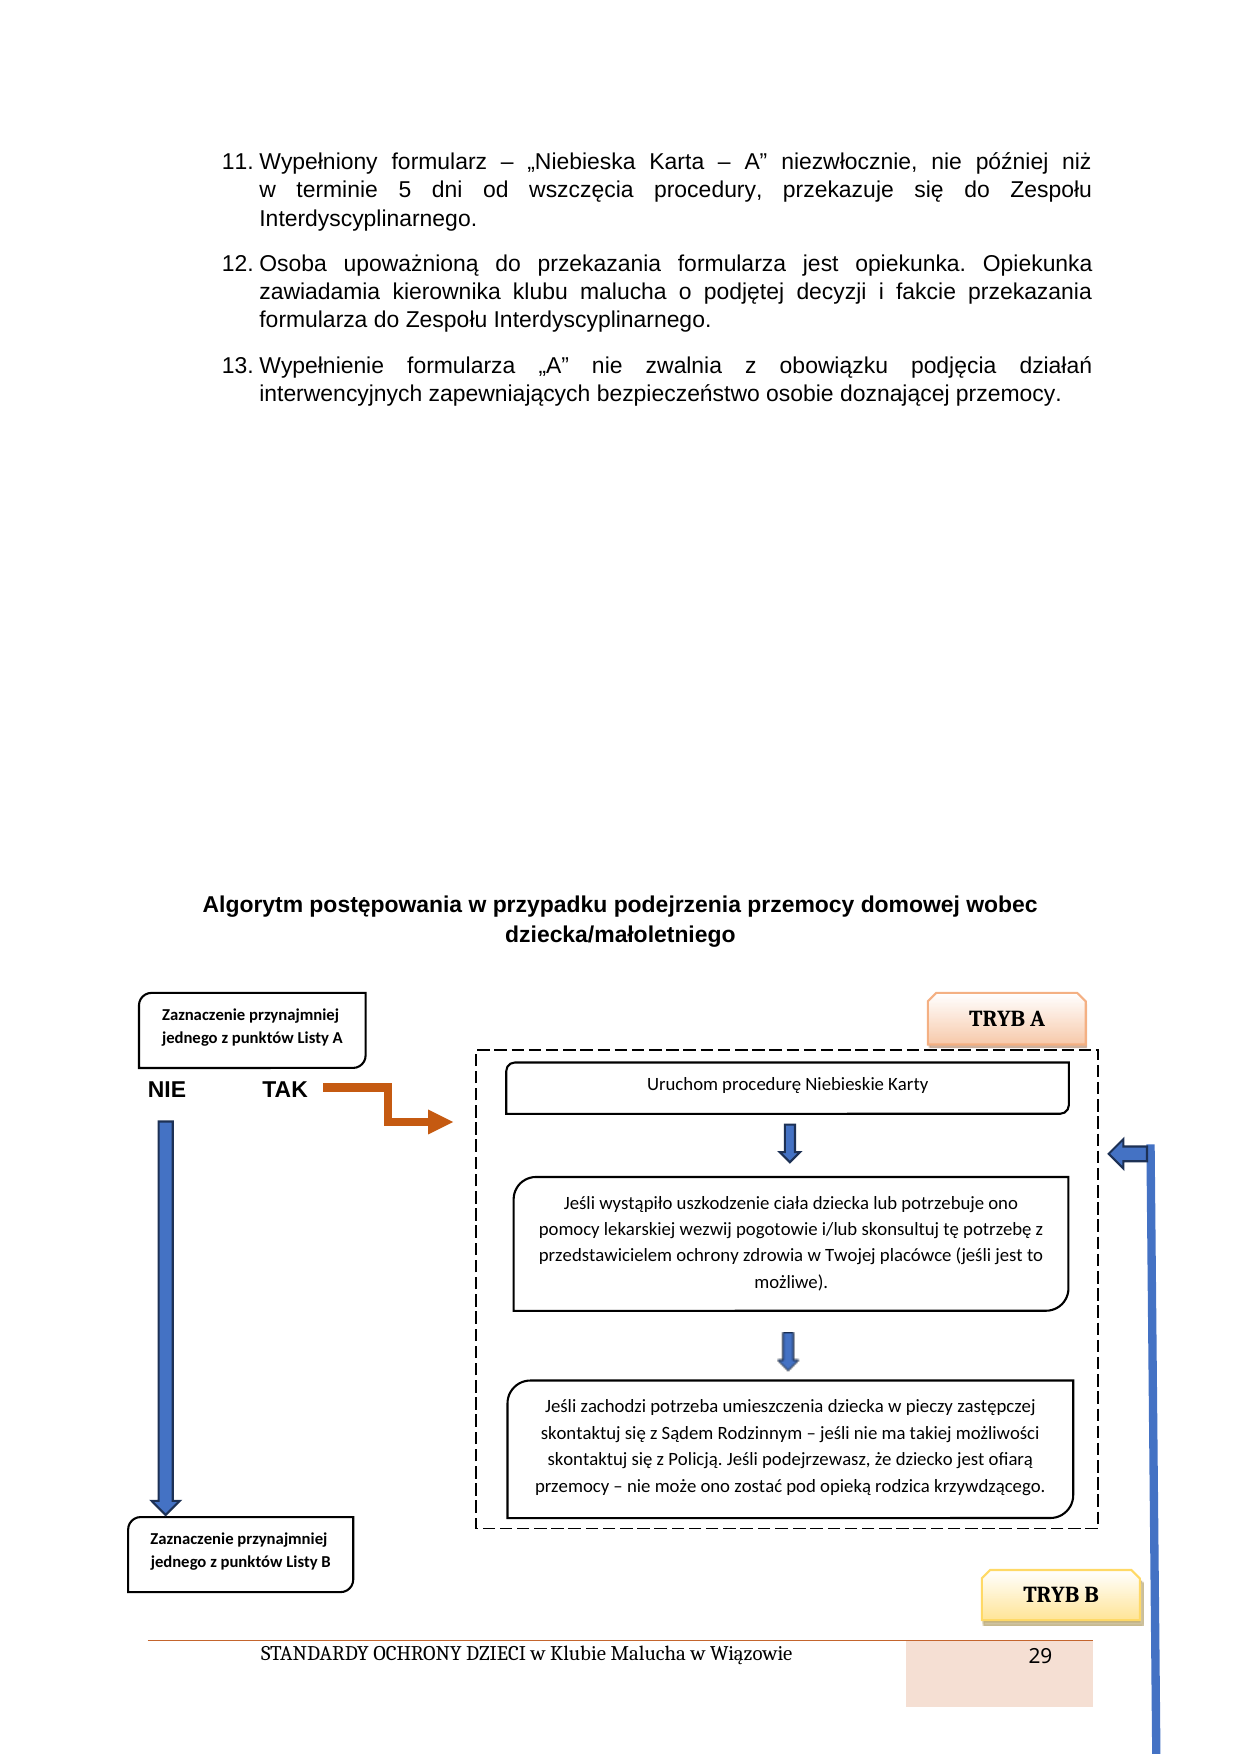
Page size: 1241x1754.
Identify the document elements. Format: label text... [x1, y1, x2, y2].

text Algorytm postępowania w przypadku podejrzenia przemocy domowej wobec dziecka/małoletniego [148, 891, 1093, 947]
list Wypełnienie formularza „A” nie zwalnia z obowiązku podjęcia działań interwencyjnych zapewniających bezpieczeństwo osobie doznającej przemocy. [222, 352, 1093, 406]
list Osoba upoważnioną do przekazania formularza jest opiekunka. Opiekunka zawiadamia kierownika klubu malucha o podjętej decyzji i fakcie przekazania formularza do Zespołu Interdyscyplinarnego. [222, 249, 1093, 333]
list Wypełniony formularz – „Niebieska Karta – A” niezwłocznie, nie później niż w terminie 5 dni od wszczęcia procedury, przekazuje się do Zespołu Interdyscyplinarnego. [222, 148, 1093, 231]
text NIE TAK [148, 1042, 929, 1102]
